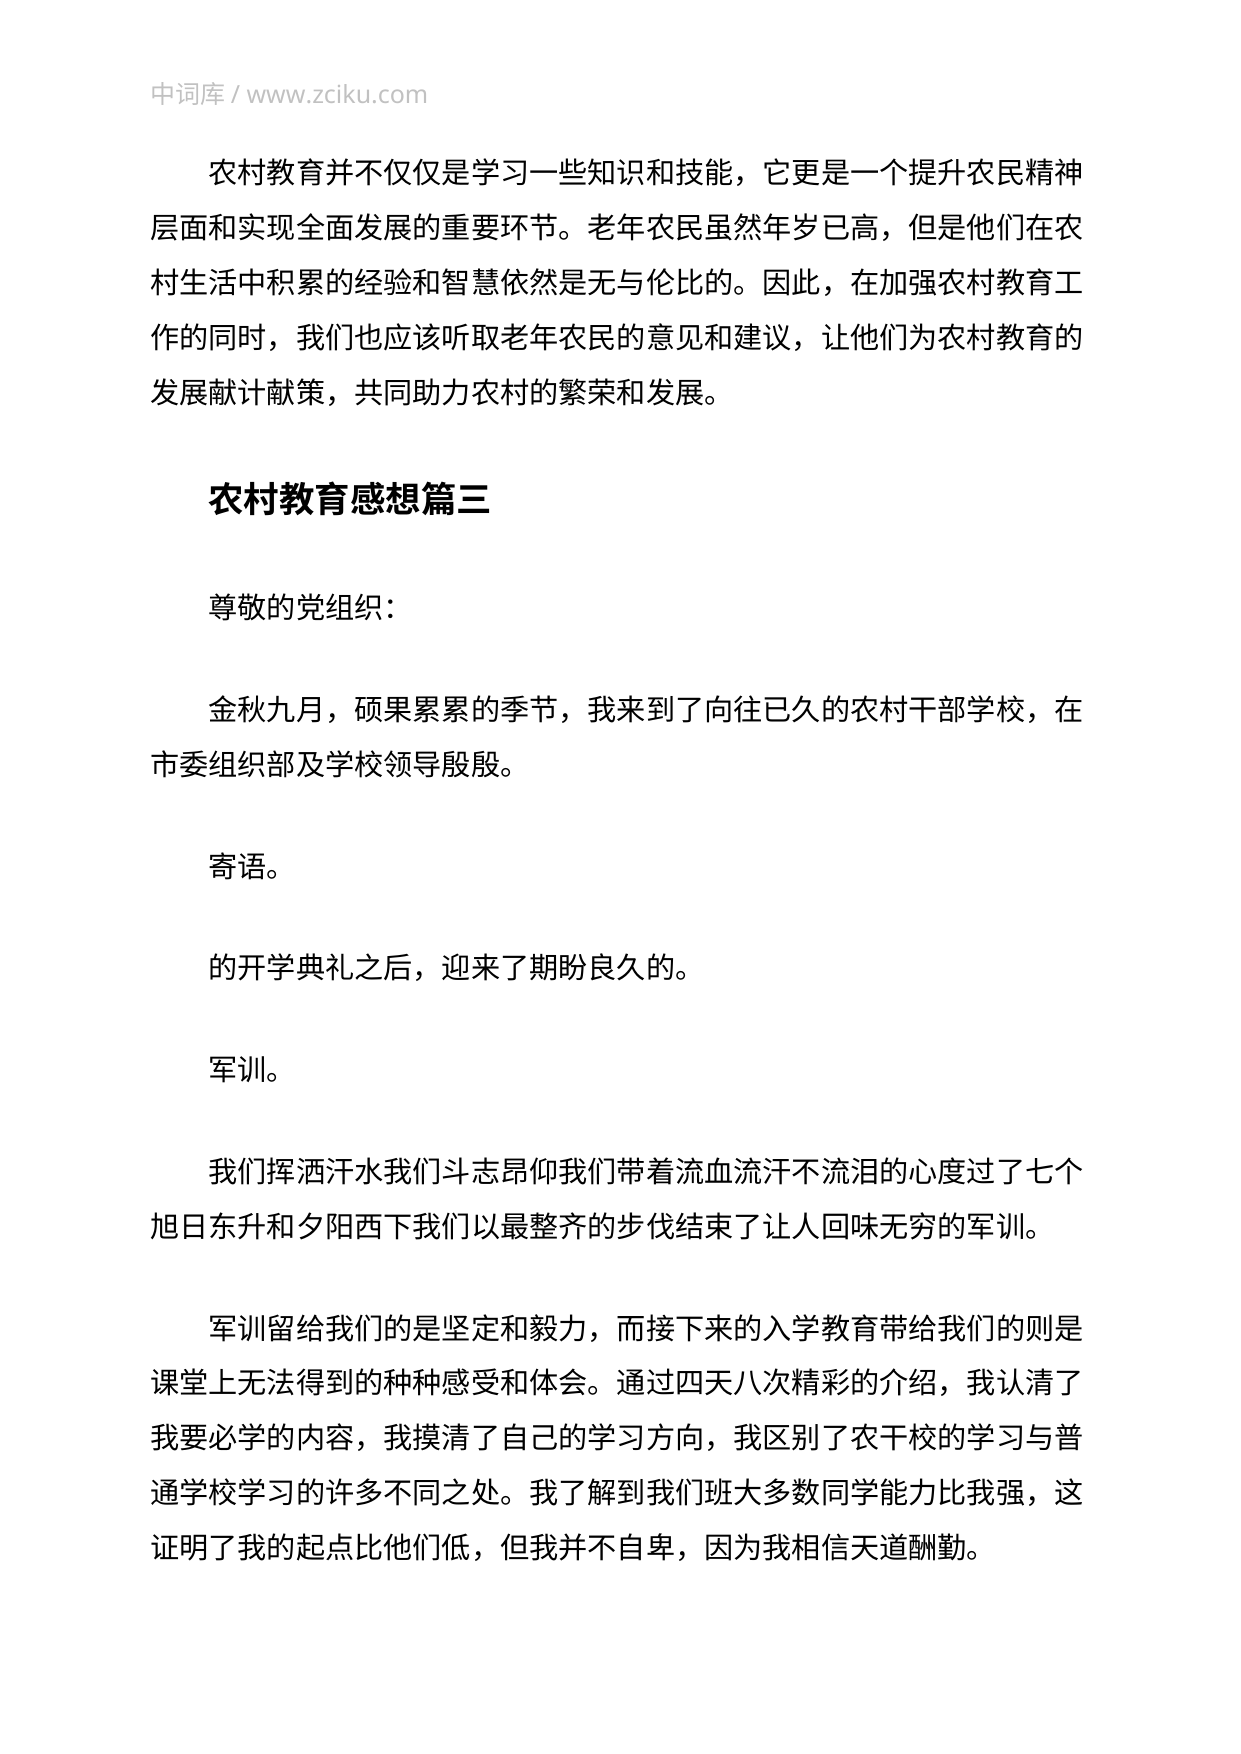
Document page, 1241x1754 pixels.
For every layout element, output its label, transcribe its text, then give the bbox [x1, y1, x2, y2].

text 军训。 [150, 1047, 1090, 1089]
text 军训留给我们的是坚定和毅力，而接下来的入学教育带给我们的则是课堂上无法得到的种种感受和体会。通过四天八次精彩的介绍，我认清了我要必学的内容，我摸清了自己的学习方向，我区别了农干校的学习与普通学校学习的许多不同之处。我了解到我们班大多数同学能力比我强，这证明了我的起点比他们低，但我并不自卑，因为我相信天道酬勤。 [150, 1305, 1090, 1567]
text 农村教育并不仅仅是学习一些知识和技能，它更是一个提升农民精神层面和实现全面发展的重要环节。老年农民虽然年岁已高，但是他们在农村生活中积累的经验和智慧依然是无与伦比的。因此，在加强农村教育工作的同时，我们也应该听取老年农民的意见和建议，让他们为农村教育的发展献计献策，共同助力农村的繁荣和发展。 [150, 150, 1090, 412]
text 的开学典礼之后，迎来了期盼良久的。 [150, 945, 1090, 987]
text 寄语。 [150, 843, 1090, 886]
text 农村教育感想篇三 [150, 471, 1090, 523]
text 尊敬的党组织： [150, 585, 1090, 627]
text 我们挥洒汗水我们斗志昂仰我们带着流血流汗不流泪的心度过了七个旭日东升和夕阳西下我们以最整齐的步伐结束了让人回味无穷的军训。 [150, 1148, 1090, 1246]
text 金秋九月，硕果累累的季节，我来到了向往已久的农村干部学校，在市委组织部及学校领导殷殷。 [150, 687, 1090, 784]
